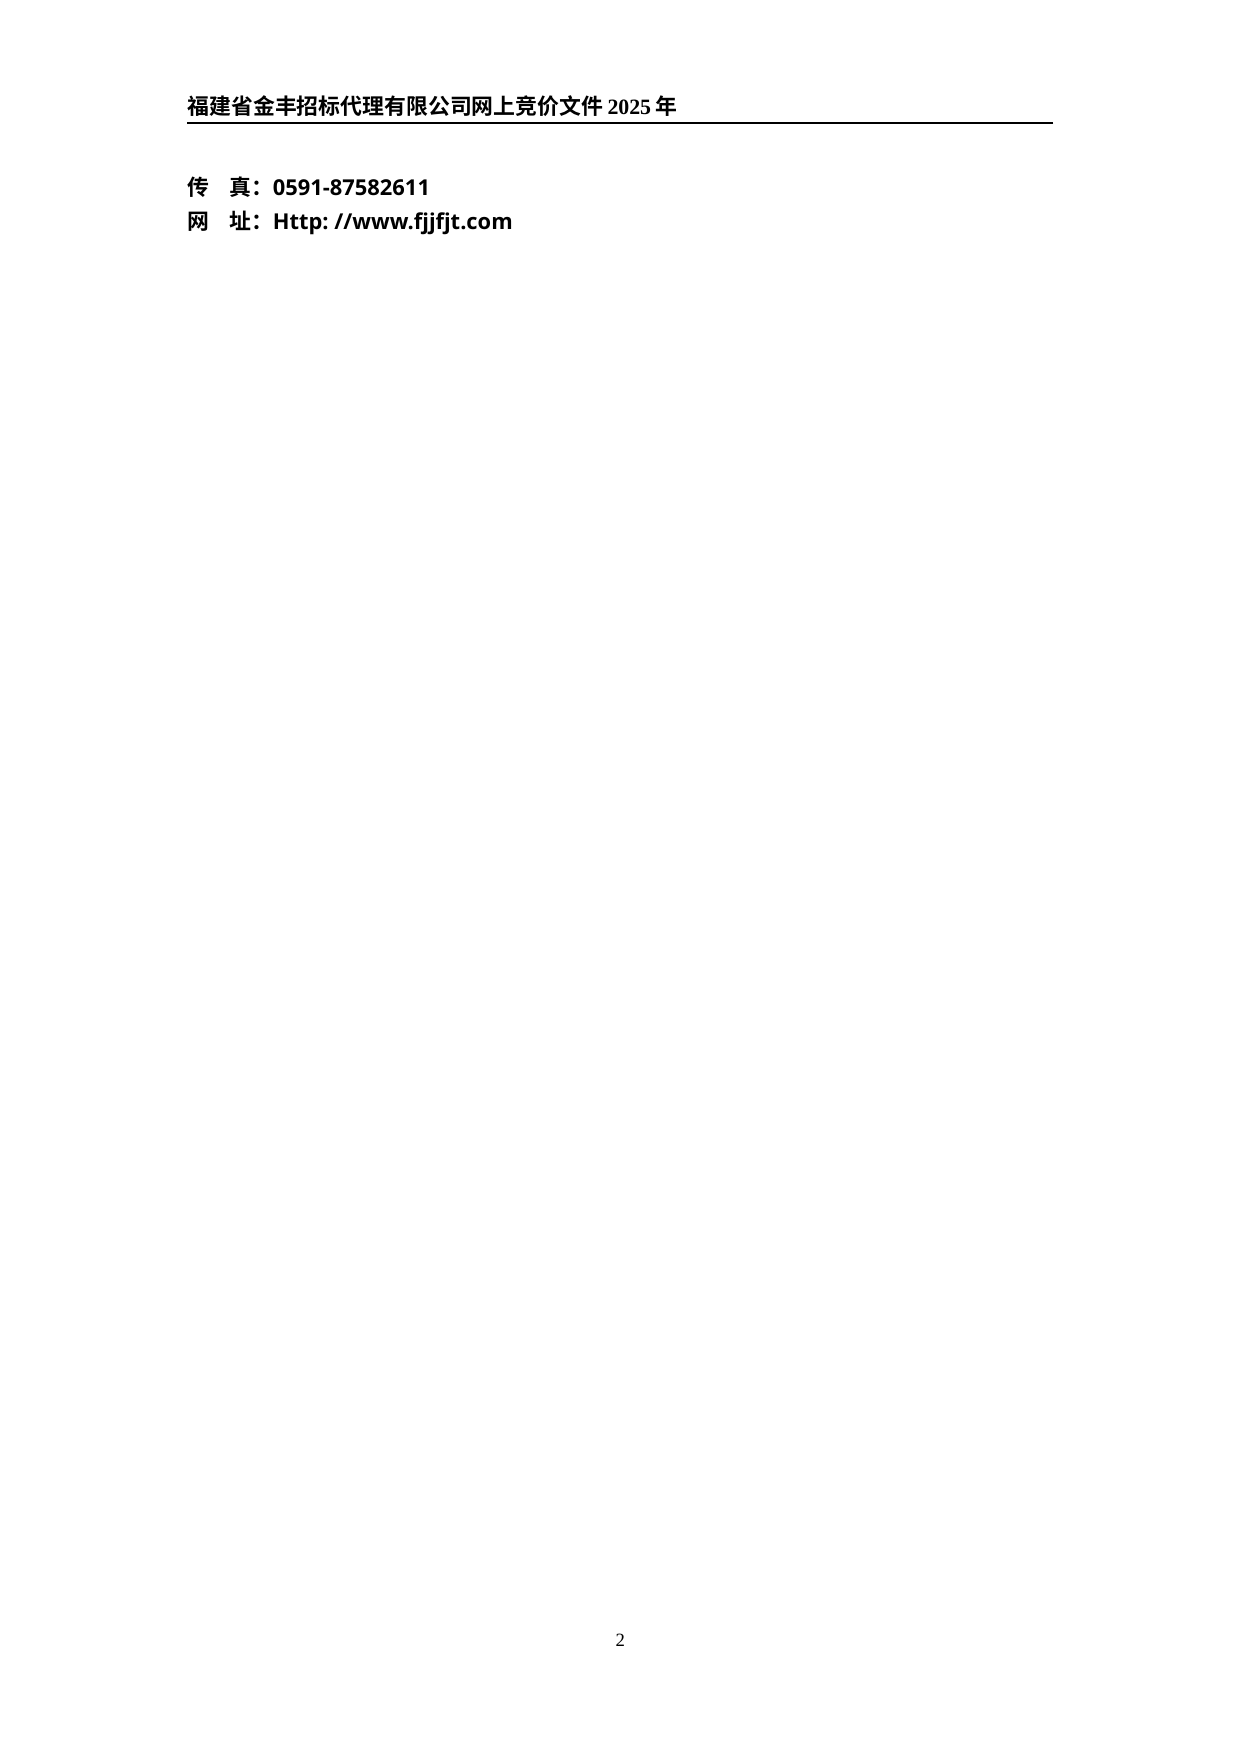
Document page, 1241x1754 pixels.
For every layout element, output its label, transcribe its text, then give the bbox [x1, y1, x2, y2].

text 传 真：0591-87582611 [187, 162, 1053, 204]
text 网 址：Http: //www.fjjfjt.com [187, 204, 1053, 236]
